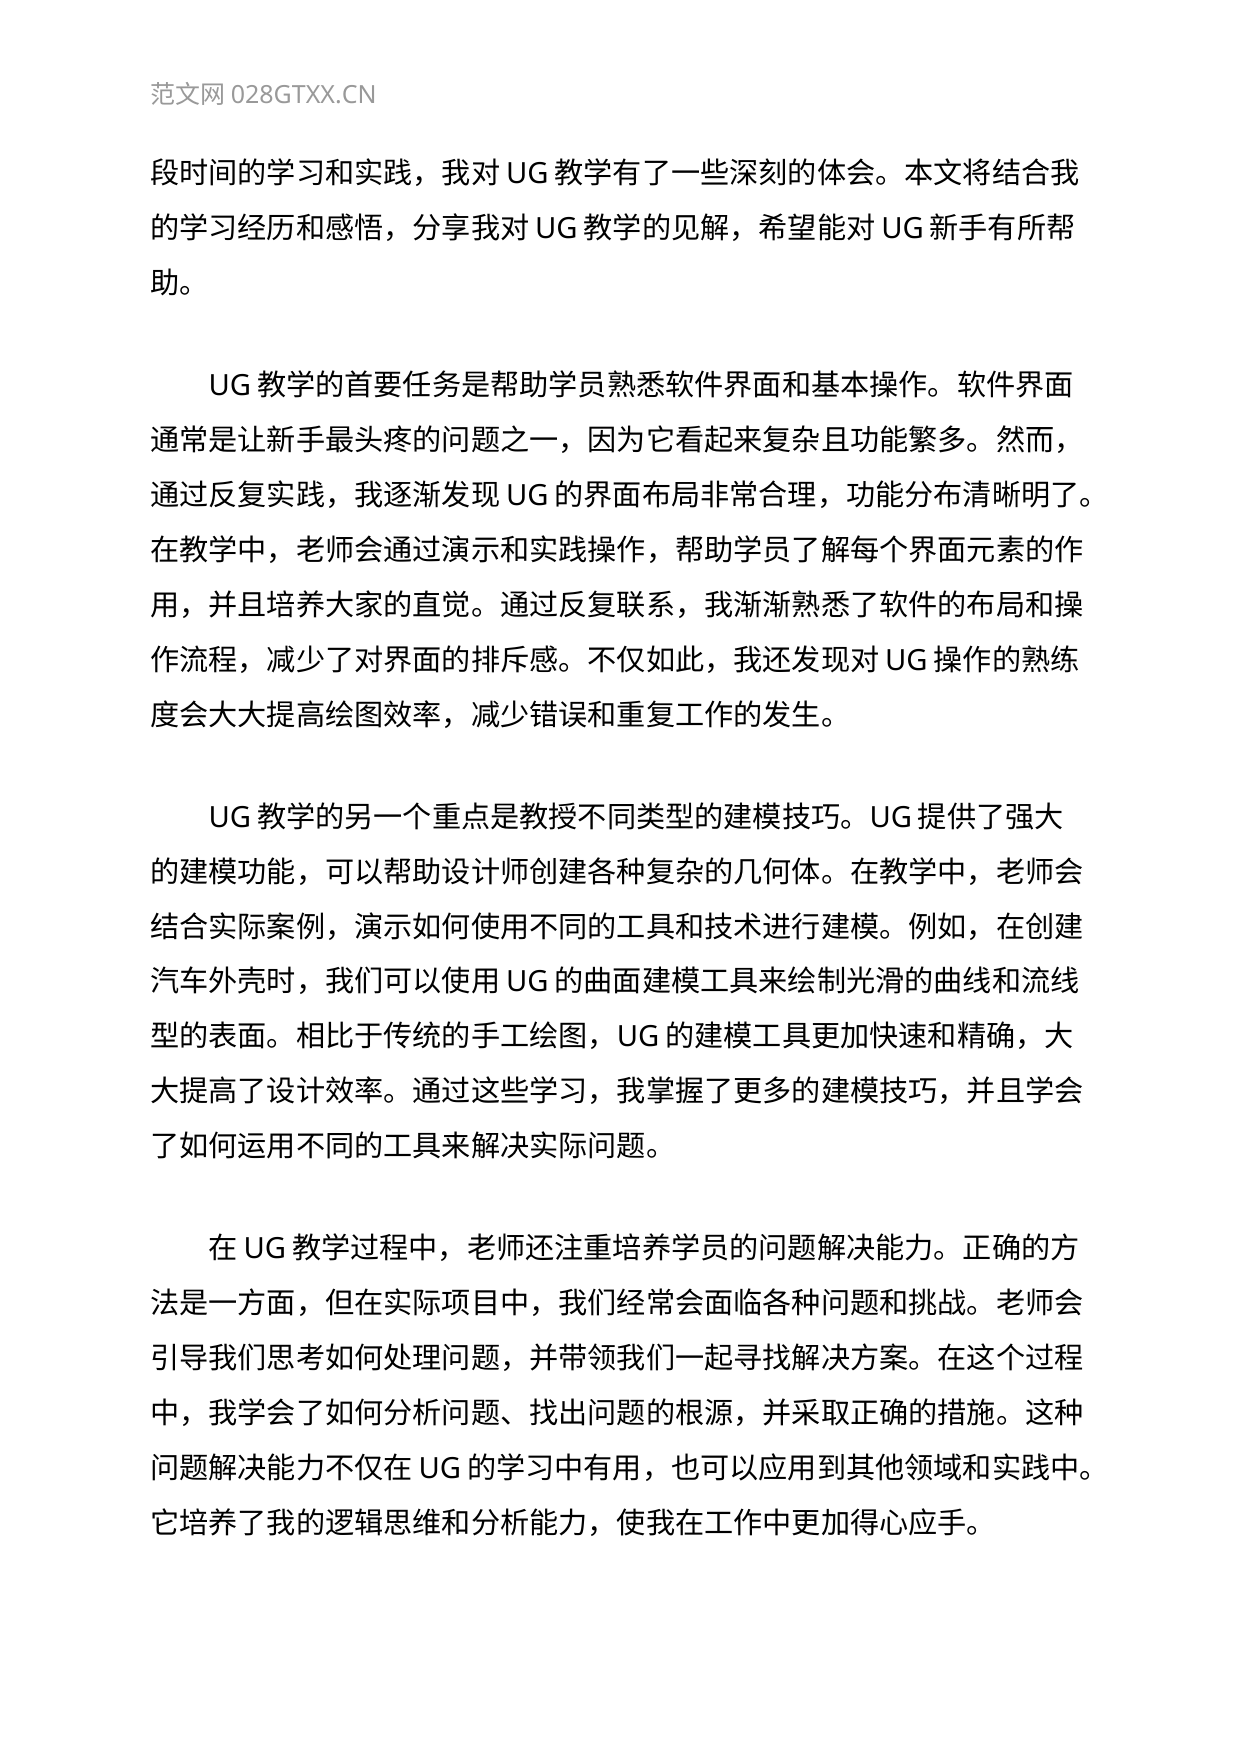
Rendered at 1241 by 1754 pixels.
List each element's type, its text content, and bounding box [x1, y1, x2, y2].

text UG教学的首要任务是帮助学员熟悉软件界面和基本操作。软件界面通常是让新手最头疼的问题之一，因为它看起来复杂且功能繁多。然而，通过反复实践，我逐渐发现UG的界面布局非常合理，功能分布清晰明了。在教学中，老师会通过演示和实践操作，帮助学员了解每个界面元素的作用，并且培养大家的直觉。通过反复联系，我渐渐熟悉了软件的布局和操作流程，减少了对界面的排斥感。不仅如此，我还发现对UG操作的熟练度会大大提高绘图效率，减少错误和重复工作的发生。 [150, 362, 1090, 734]
text UG教学的另一个重点是教授不同类型的建模技巧。UG提供了强大的建模功能，可以帮助设计师创建各种复杂的几何体。在教学中，老师会结合实际案例，演示如何使用不同的工具和技术进行建模。例如，在创建汽车外壳时，我们可以使用UG的曲面建模工具来绘制光滑的曲线和流线型的表面。相比于传统的手工绘图，UG的建模工具更加快速和精确，大大提高了设计效率。通过这些学习，我掌握了更多的建模技巧，并且学会了如何运用不同的工具来解决实际问题。 [150, 793, 1090, 1165]
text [150, 150, 1090, 302]
text 在UG教学过程中，老师还注重培养学员的问题解决能力。正确的方法是一方面，但在实际项目中，我们经常会面临各种问题和挑战。老师会引导我们思考如何处理问题，并带领我们一起寻找解决方案。在这个过程中，我学会了如何分析问题、找出问题的根源，并采取正确的措施。这种问题解决能力不仅在UG的学习中有用，也可以应用到其他领域和实践中。它培养了我的逻辑思维和分析能力，使我在工作中更加得心应手。 [150, 1225, 1090, 1542]
